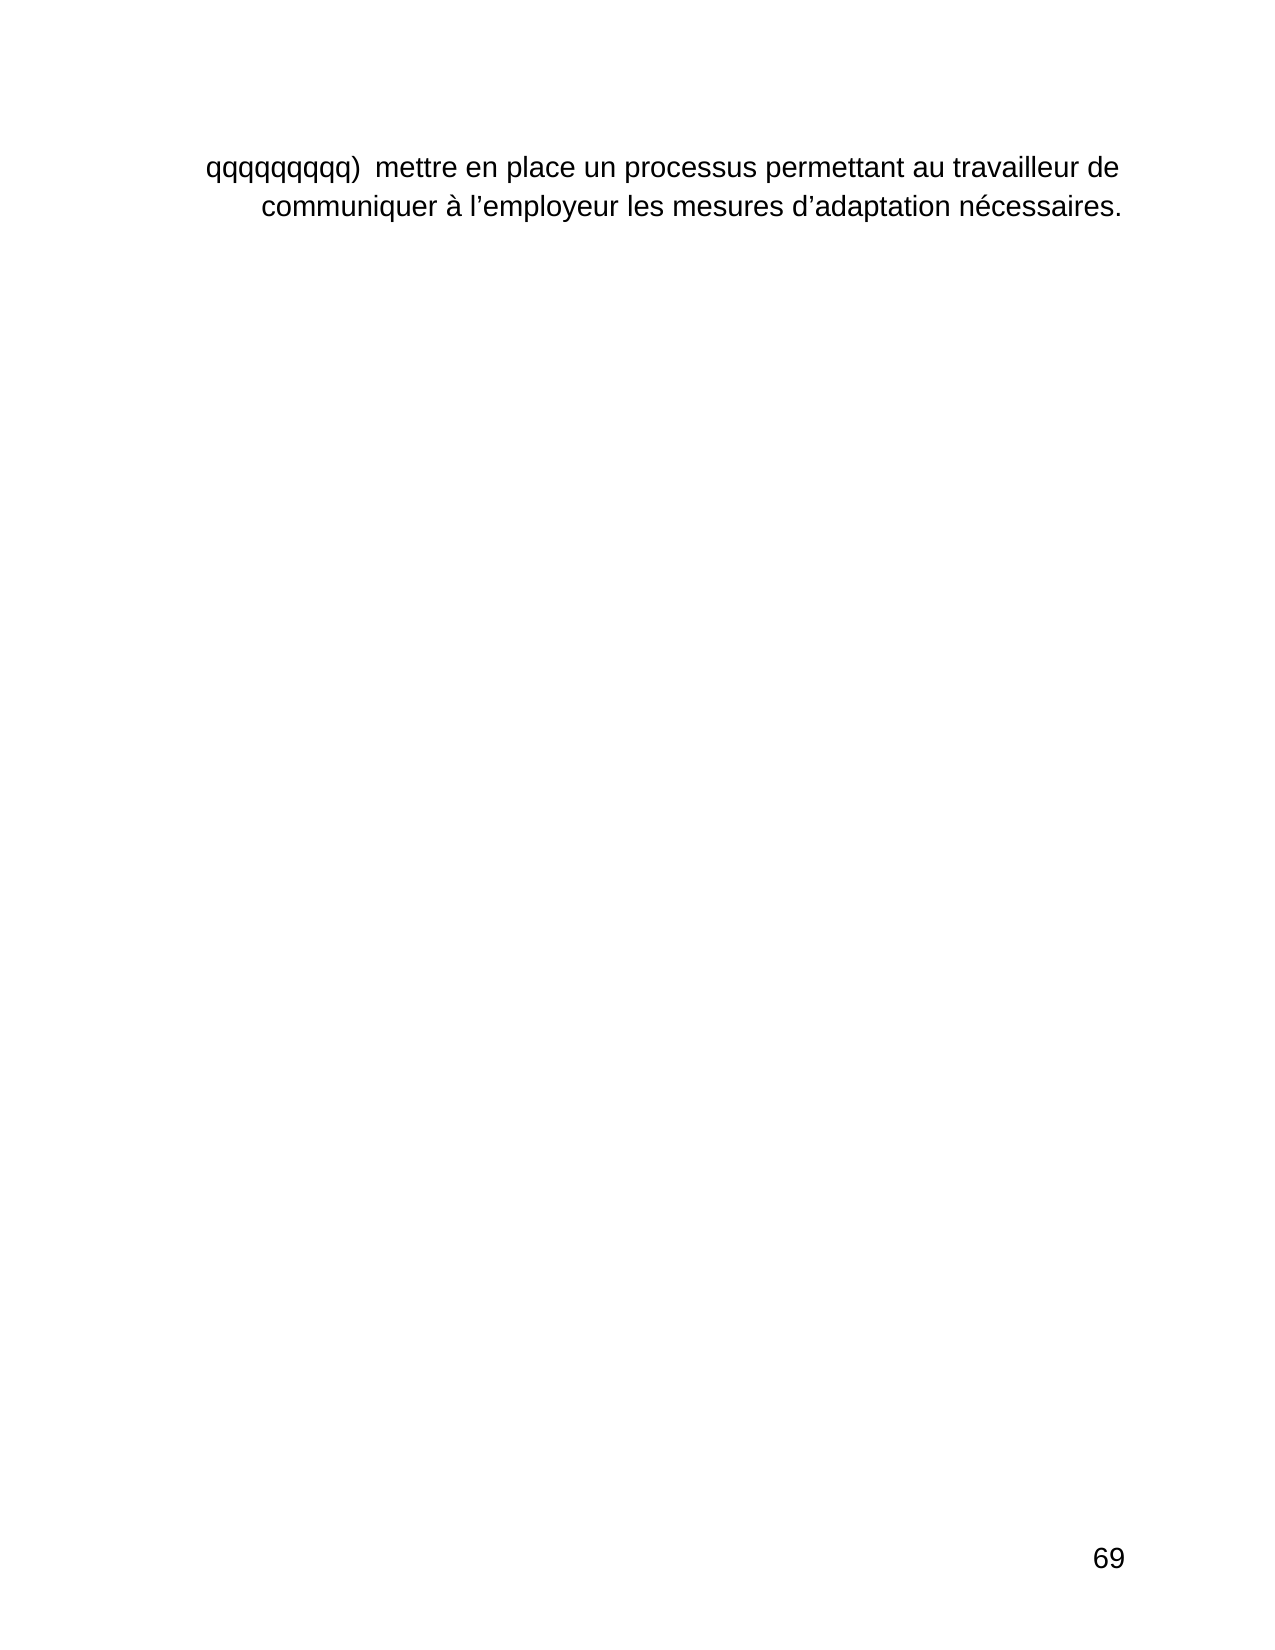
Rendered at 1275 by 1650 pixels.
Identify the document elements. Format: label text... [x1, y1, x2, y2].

list mettre en place un processus permettant au travailleur de communiquer à l’employeur les mesures d’adaptation nécessaires. [206, 150, 1125, 222]
